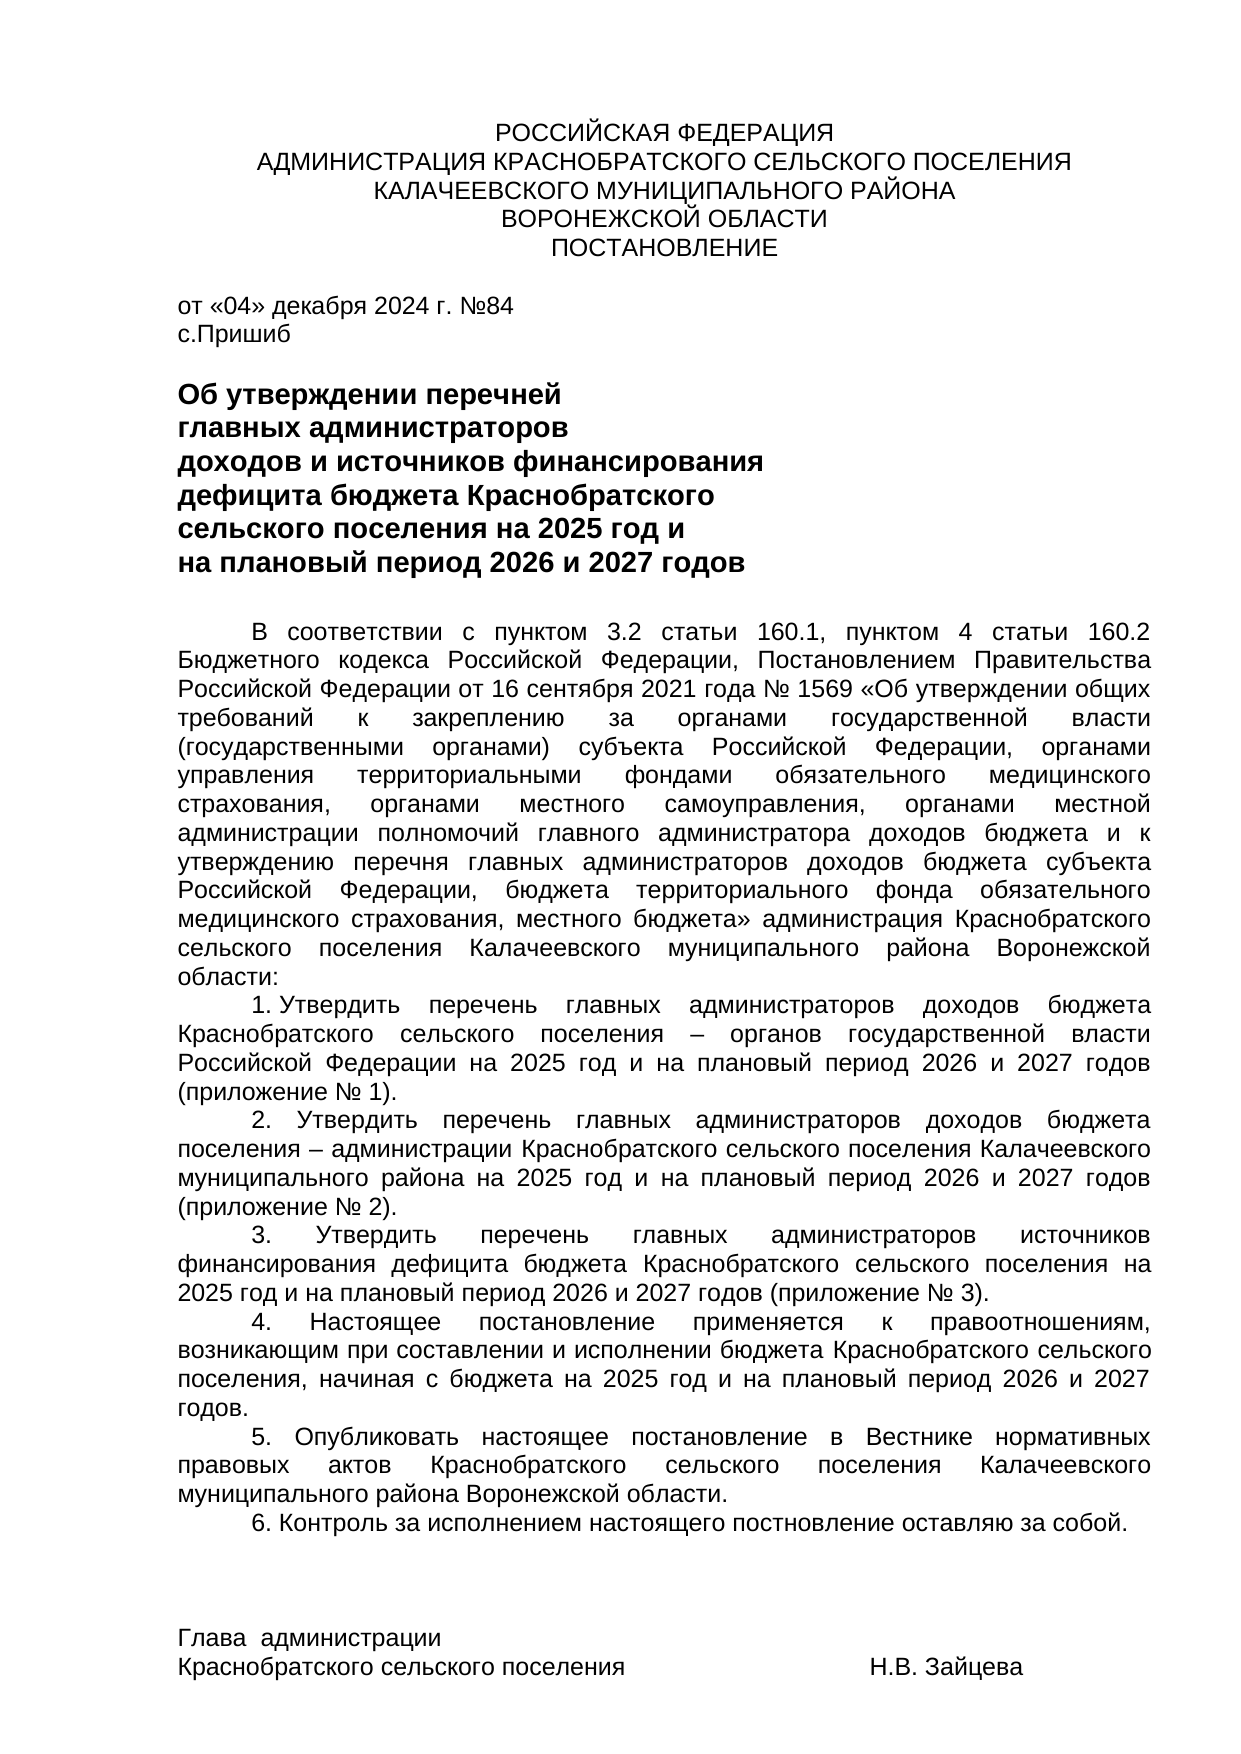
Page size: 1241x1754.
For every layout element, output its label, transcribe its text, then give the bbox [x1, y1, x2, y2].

text Глава администрации [177, 1623, 1152, 1652]
text РОССИЙСКАЯ ФЕДЕРАЦИЯ [177, 118, 1152, 147]
text на плановый период 2026 и 2027 годов [177, 545, 1152, 578]
text 2. Утвердить перечень главных администраторов доходов бюджета поселения – администрации Краснобратского сельского поселения Калачеевского муниципального района на 2025 год и на плановый период 2026 и 2027 годов (приложение № 2). [177, 1105, 1152, 1220]
text 1. Утвердить перечень главных администраторов доходов бюджета Краснобратского сельского поселения – органов государственной власти Российской Федерации на 2025 год и на плановый период 2026 и 2027 годов (приложение № 1). [177, 990, 1152, 1105]
text КАЛАЧЕЕВСКОГО МУНИЦИПАЛЬНОГО РАЙОНА [177, 176, 1152, 204]
text главных администраторов [177, 411, 1152, 444]
text В соответствии с пунктом 3.2 статьи 160.1, пунктом 4 статьи 160.2 Бюджетного кодекса Российской Федерации, Постановлением Правительства Российской Федерации от 16 сентября 2021 года № 1569 «Об утверждении общих требований к закреплению за органами государственной власти (государственными органами) субъекта Российской Федерации, органами управления территориальными фондами обязательного медицинского страхования, органами местного самоуправления, органами местной администрации полномочий главного администратора доходов бюджета и к утверждению перечня главных администраторов доходов бюджета субъекта Российской Федерации, бюджета территориального фонда обязательного медицинского страхования, местного бюджета» администрация Краснобратского сельского поселения Калачеевского муниципального района Воронежской области: [177, 617, 1152, 990]
text доходов и источников финансирования [177, 444, 1152, 478]
text 3. Утвердить перечень главных администраторов источников финансирования дефицита бюджета Краснобратского сельского поселения на 2025 год и на плановый период 2026 и 2027 годов (приложение № 3). [177, 1220, 1152, 1307]
text Краснобратского сельского поселения Н.В. Зайцева [177, 1652, 1152, 1680]
text дефицита бюджета Краснобратского [177, 478, 1152, 511]
text сельского поселения на 2025 год и [177, 511, 1152, 545]
text ВОРОНЕЖСКОЙ ОБЛАСТИ [177, 204, 1152, 233]
text 6. Контроль за исполнением настоящего постновление оставляю за собой. [177, 1508, 1152, 1537]
text АДМИНИСТРАЦИЯ КРАСНОБРАТСКОГО СЕЛЬСКОГО ПОСЕЛЕНИЯ [177, 147, 1152, 176]
text ПОСТАНОВЛЕНИЕ [177, 233, 1152, 262]
text 4. Настоящее постановление применяется к правоотношениям, возникающим при составлении и исполнении бюджета Краснобратского сельского поселения, начиная с бюджета на 2025 год и на плановый период 2026 и 2027 годов. [177, 1307, 1152, 1422]
text с.Пришиб [177, 319, 1152, 348]
text от «04» декабря 2024 г. №84 [177, 291, 1152, 319]
text Об утверждении перечней [177, 377, 1152, 411]
text 5. Опубликовать настоящее постановление в Вестнике нормативных правовых актов Краснобратского сельского поселения Калачеевского муниципального района Воронежской области. [177, 1422, 1152, 1508]
